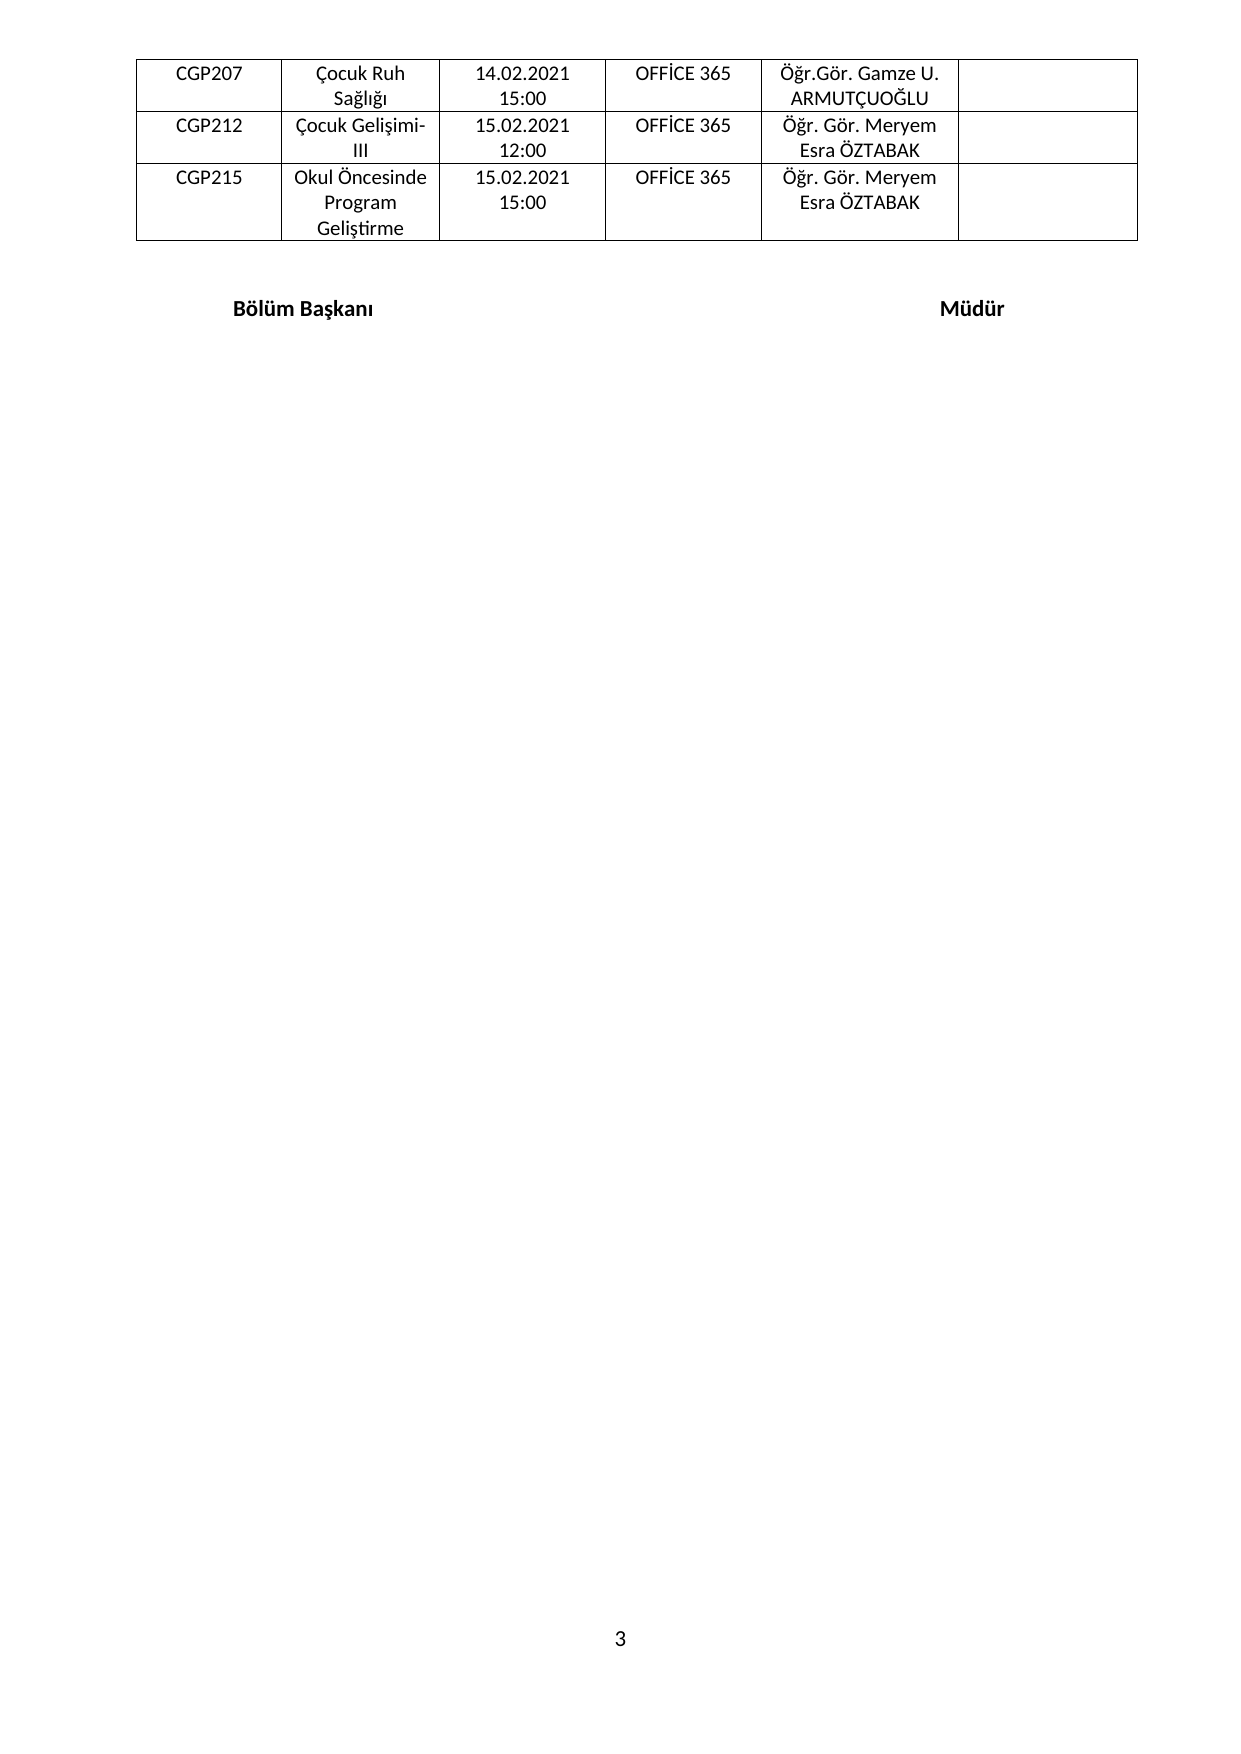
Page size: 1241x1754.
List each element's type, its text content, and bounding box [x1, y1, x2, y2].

table_cell 15.02.2021 12:00 [440, 112, 605, 163]
table_cell 14.02.2021 15:00 [440, 60, 605, 111]
table_cell 15.02.2021 15:00 [440, 164, 605, 240]
table_cell OFFİCE 365 [606, 164, 761, 240]
table_cell Çocuk Ruh Sağlığı [282, 60, 439, 111]
table_cell OFFİCE 365 [606, 60, 761, 111]
table_cell [959, 164, 1137, 240]
table_cell [959, 112, 1137, 163]
table_cell OFFİCE 365 [606, 112, 761, 163]
table_cell Okul Öncesinde Program Geliştirme [282, 164, 439, 240]
table_cell CGP212 [137, 112, 281, 163]
table_cell [959, 60, 1137, 111]
table_cell Çocuk Gelişimi-III [282, 112, 439, 163]
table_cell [762, 60, 958, 111]
text Bölüm Başkanı Müdür [148, 294, 1093, 322]
table_cell CGP215 [137, 164, 281, 240]
table_cell Öğr. Gör. Meryem Esra ÖZTABAK [762, 164, 958, 240]
table_cell Öğr. Gör. Meryem Esra ÖZTABAK [762, 112, 958, 163]
table_cell CGP207 [137, 60, 281, 111]
